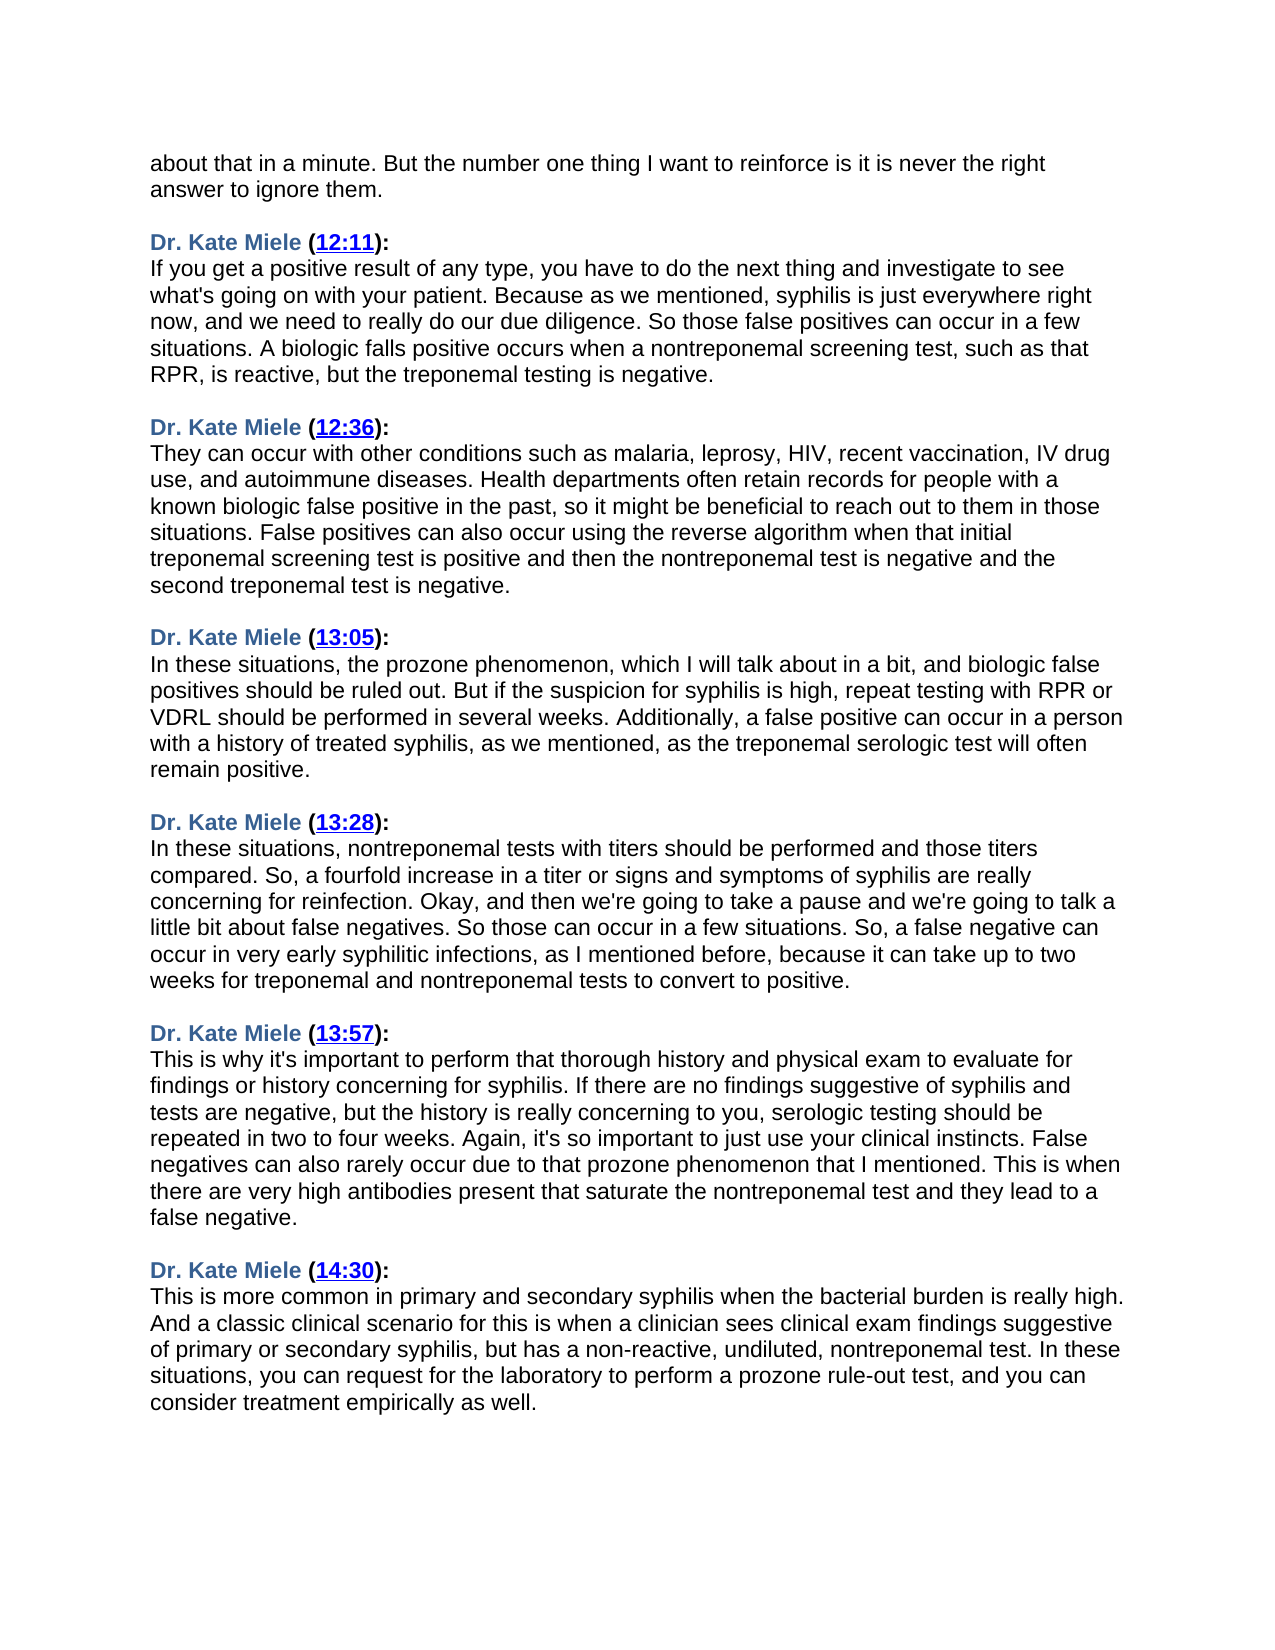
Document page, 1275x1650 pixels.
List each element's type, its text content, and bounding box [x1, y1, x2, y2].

text Dr. Kate Miele (12:36): [150, 413, 1125, 440]
text If you get a positive result of any type, you have to do the next thing and investigate to see what's going on with your patient. Because as we mentioned, syphilis is just everywhere right now, and we need to really do our due diligence. So those false positives can occur in a few situations. A biologic falls positive occurs when a nontreponemal screening test, such as that RPR, is reactive, but the treponemal testing is negative. [150, 255, 1125, 387]
text They can occur with other conditions such as malaria, leprosy, HIV, recent vaccination, IV drug use, and autoimmune diseases. Health departments often retain records for people with a known biologic false positive in the past, so it might be beneficial to reach out to them in those situations. False positives can also occur using the reverse algorithm when that initial treponemal screening test is positive and then the nontreponemal test is negative and the second treponemal test is negative. [150, 440, 1125, 598]
text Dr. Kate Miele (13:57): [150, 1020, 1125, 1046]
text Dr. Kate Miele (12:11): [150, 229, 1125, 255]
text Dr. Kate Miele (13:28): [150, 809, 1125, 835]
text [150, 150, 1125, 203]
text Dr. Kate Miele (13:05): [150, 624, 1125, 651]
text In these situations, nontreponemal tests with titers should be performed and those titers compared. So, a fourfold increase in a titer or signs and symptoms of syphilis are really concerning for reinfection. Okay, and then we're going to take a pause and we're going to talk a little bit about false negatives. So those can occur in a few situations. So, a false negative can occur in very early syphilitic infections, as I mentioned before, because it can take up to two weeks for treponemal and nontreponemal tests to convert to positive. [150, 835, 1125, 993]
text This is why it's important to perform that thorough history and physical exam to evaluate for findings or history concerning for syphilis. If there are no findings suggestive of syphilis and tests are negative, but the history is really concerning to you, serologic testing should be repeated in two to four weeks. Again, it's so important to just use your clinical instincts. False negatives can also rarely occur due to that prozone phenomenon that I mentioned. This is when there are very high antibodies present that saturate the nontreponemal test and they lead to a false negative. [150, 1046, 1125, 1231]
text In these situations, the prozone phenomenon, which I will talk about in a bit, and biologic false positives should be ruled out. But if the suspicion for syphilis is high, repeat testing with RPR or VDRL should be performed in several weeks. Additionally, a false positive can occur in a person with a history of treated syphilis, as we mentioned, as the treponemal serologic test will often remain positive. [150, 651, 1125, 782]
text This is more common in primary and secondary syphilis when the bacterial burden is really high. And a classic clinical scenario for this is when a clinician sees clinical exam findings suggestive of primary or secondary syphilis, but has a non-reactive, undiluted, nontreponemal test. In these situations, you can request for the laboratory to perform a prozone rule-out test, and you can consider treatment empirically as well. [150, 1283, 1125, 1415]
text Dr. Kate Miele (14:30): [150, 1257, 1125, 1283]
